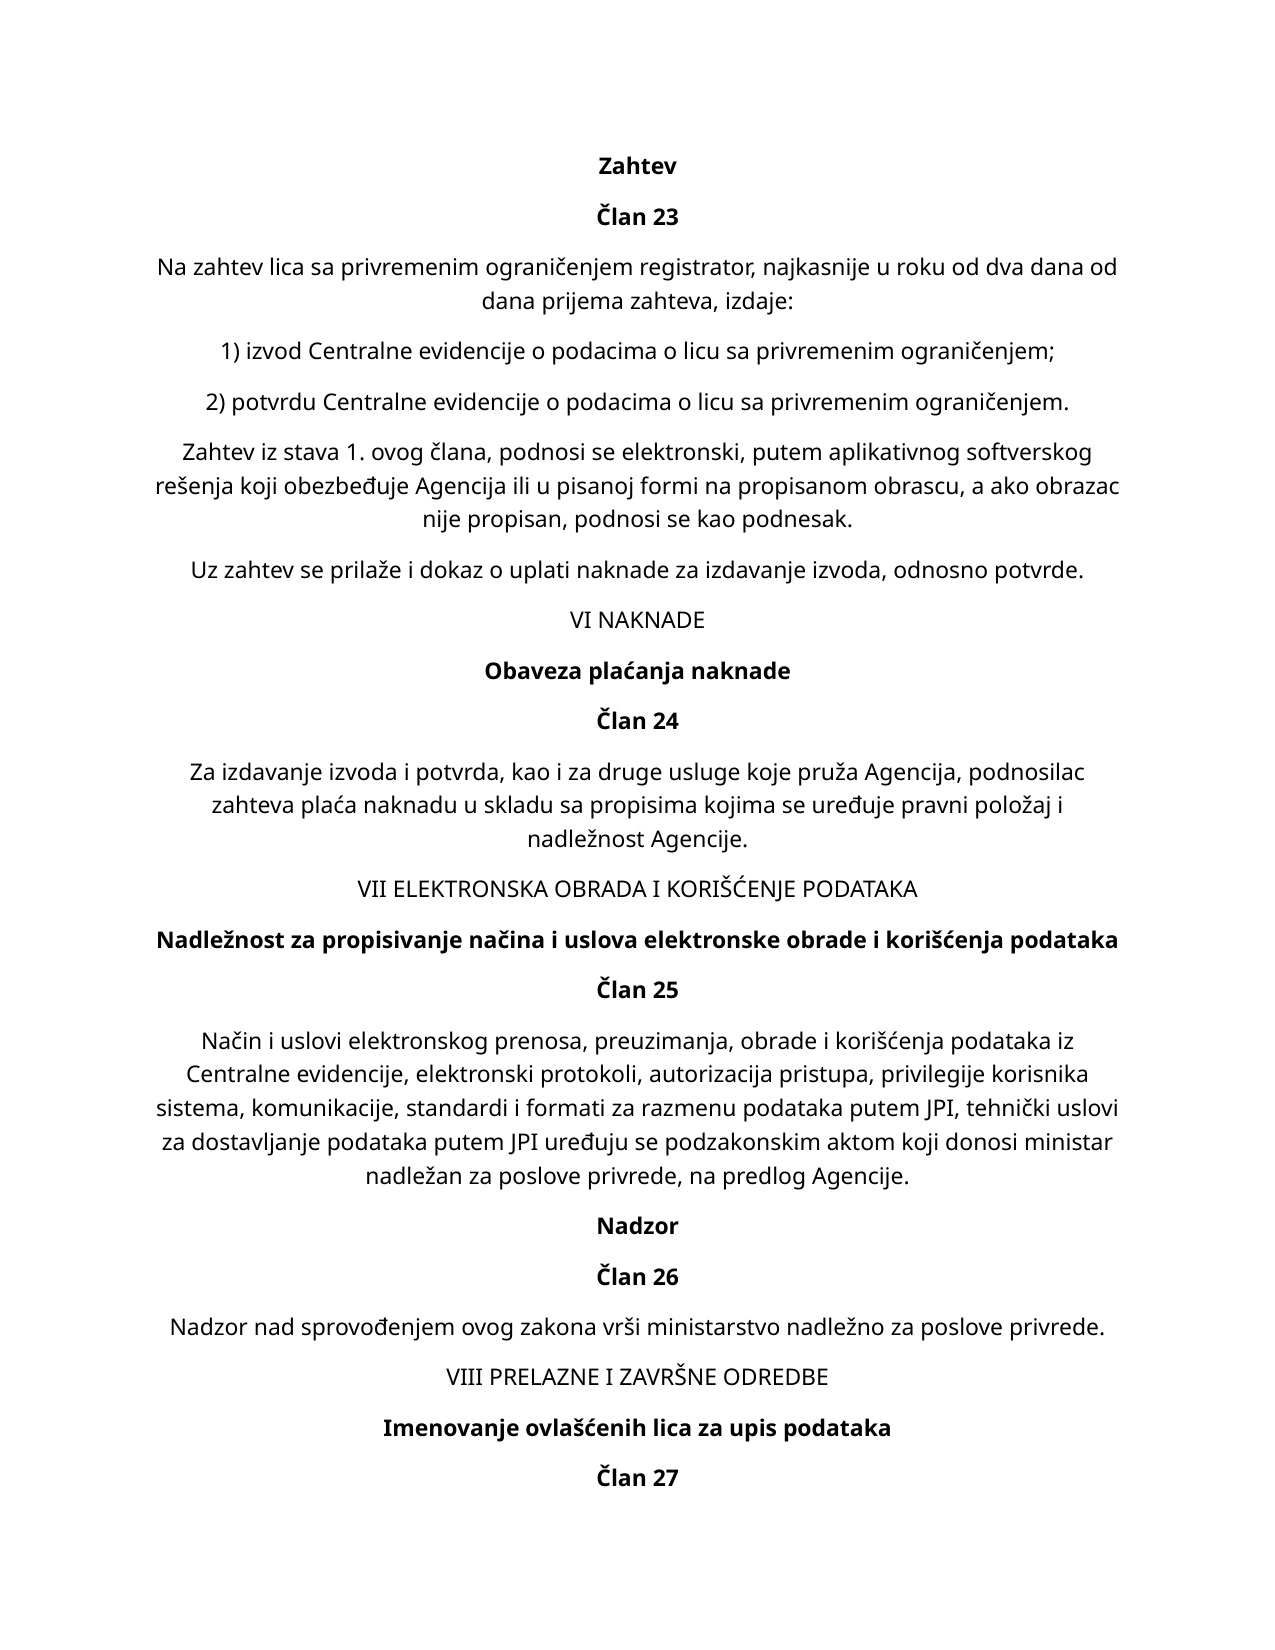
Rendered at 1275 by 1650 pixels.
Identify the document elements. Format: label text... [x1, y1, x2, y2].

text Član 27 [150, 1462, 1125, 1493]
text Član 25 [150, 974, 1125, 1005]
text Za izdavanje izvoda i potvrda, kao i za druge usluge koje pruža Agencija, podnosilac zahteva plaća naknadu u skladu sa propisima kojima se uređuje pravni položaj i nadležnost Agencije. [150, 755, 1125, 854]
text Uz zahtev se prilaže i dokaz o uplati naknade za izdavanje izvoda, odnosno potvrde. [150, 554, 1125, 585]
text Član 24 [150, 705, 1125, 736]
text Imenovanje ovlašćenih lica za upis podataka [150, 1412, 1125, 1443]
text Nadležnost za propisivanje načina i uslova elektronske obrade i korišćenja podataka [150, 924, 1125, 955]
text Obaveza plaćanja naknade [150, 654, 1125, 686]
text Član 26 [150, 1260, 1125, 1292]
text VI NAKNADE [150, 604, 1125, 635]
text Nadzor [150, 1210, 1125, 1241]
text Član 23 [150, 200, 1125, 232]
text Način i uslovi elektronskog prenosa, preuzimanja, obrade i korišćenja podataka iz Centralne evidencije, elektronski protokoli, autorizacija pristupa, privilegije korisnika sistema, komunikacije, standardi i formati za razmenu podataka putem JPI, tehnički uslovi za dostavljanje podataka putem JPI uređuju se podzakonskim aktom koji donosi ministar nadležan za poslove privrede, na predlog Agencije. [150, 1024, 1125, 1191]
text Nadzor nad sprovođenjem ovog zakona vrši ministarstvo nadležno za poslove privrede. [150, 1311, 1125, 1342]
text Zahtev [150, 150, 1125, 181]
text Zahtev iz stava 1. ovog člana, podnosi se elektronski, putem aplikativnog softverskog rešenja koji obezbeđuje Agencija ili u pisanoj formi na propisanom obrascu, a ako obrazac nije propisan, podnosi se kao podnesak. [150, 436, 1125, 534]
text 2) potvrdu Centralne evidencije o podacima o licu sa privremenim ograničenjem. [150, 385, 1125, 417]
text Na zahtev lica sa privremenim ograničenjem registrator, najkasnije u roku od dva dana od dana prijema zahteva, izdaje: [150, 251, 1125, 316]
text VIII PRELAZNE I ZAVRŠNE ODREDBE [150, 1361, 1125, 1392]
text VII ELEKTRONSKA OBRADA I KORIŠĆENJE PODATAKA [150, 873, 1125, 904]
text 1) izvod Centralne evidencije o podacima o licu sa privremenim ograničenjem; [150, 335, 1125, 366]
